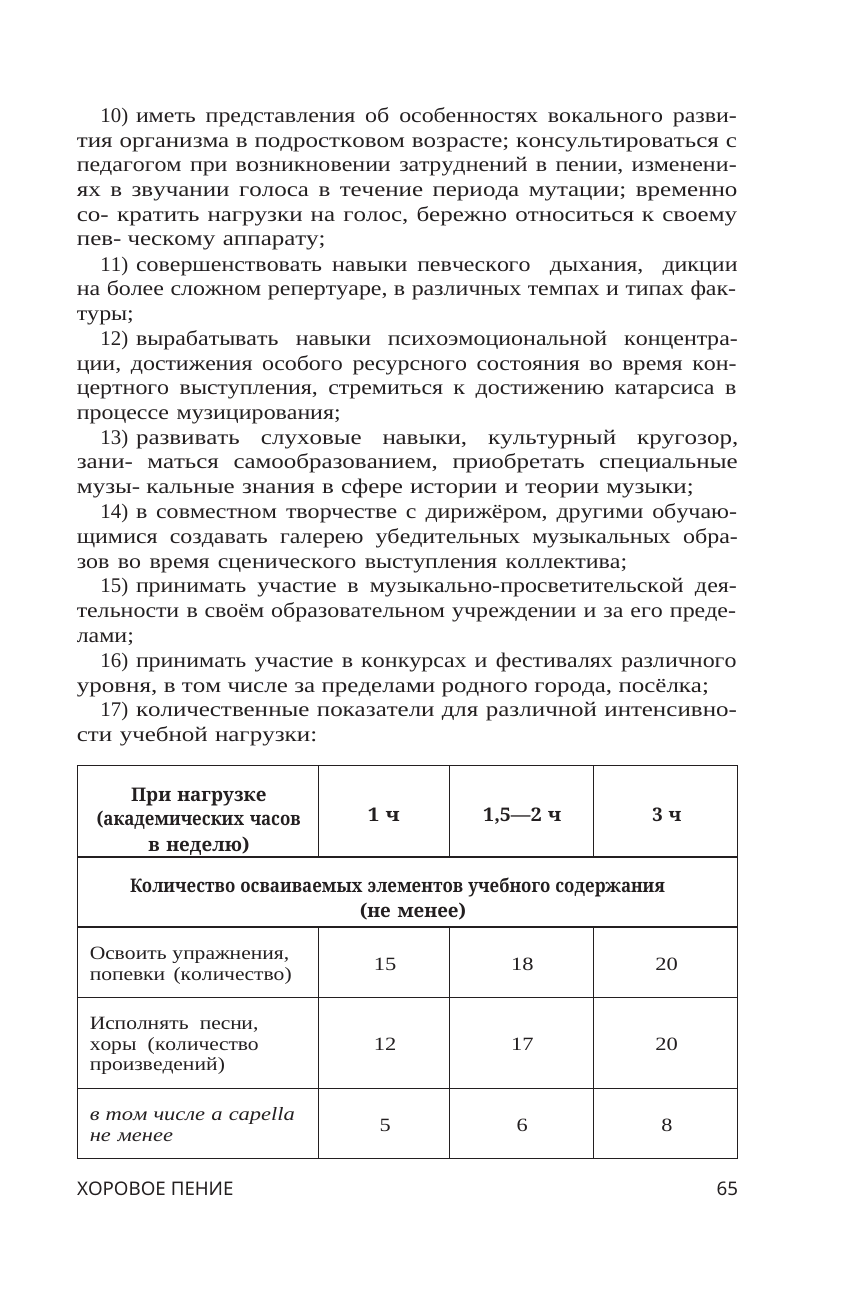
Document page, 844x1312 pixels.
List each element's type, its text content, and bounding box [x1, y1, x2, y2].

list в совместном творчестве с дирижёром, другими обучаю- щимися создавать галерею убедительных музыкальных обра- зов во время сценического выступления коллектива; [77, 499, 738, 573]
table_cell 15 [319, 928, 449, 997]
list принимать участие в музыкально-просветительской дея- тельности в своём образовательном учреждении и за его преде- лами; [77, 573, 738, 647]
table_cell Количество осваиваемых элементов учебного содержания (не менее) [78, 858, 737, 926]
table_cell Освоить упражнения, попевки (количество) [78, 928, 318, 997]
table_cell 6 [450, 1089, 593, 1158]
table_cell в том числе a capella не менее [78, 1089, 318, 1158]
text ХОРОВОЕ ПЕНИЕ 65 [77, 1175, 781, 1200]
table_cell 12 [319, 998, 449, 1087]
table_cell 8 [594, 1089, 737, 1158]
list принимать участие в конкурсах и фестивалях различного уровня, в том числе за пределами родного города, посёлка; [77, 648, 738, 697]
table_cell 20 [594, 928, 737, 997]
table_cell 20 [594, 998, 737, 1087]
table_cell 5 [319, 1089, 449, 1158]
list вырабатывать навыки психоэмоциональной концентра- ции, достижения особого ресурсного состояния во время кон- цертного выступления, стремиться к достижению катарсиса в процессе музицирования; [77, 326, 738, 424]
list развивать слуховые навыки, культурный кругозор, зани- маться самообразованием, приобретать специальные музы- кальные знания в сфере истории и теории музыки; [77, 425, 738, 498]
list иметь представления об особенностях вокального разви- тия организма в подростковом возрасте; консультироваться с педагогом при возникновении затруднений в пении, изменени- ях в звучании голоса в течение периода мутации; временно со- кратить нагрузки на голос, бережно относиться к своему пев- ческому аппарату; [77, 103, 738, 250]
table_cell Исполнять песни, хоры (количество произведений) [78, 998, 318, 1087]
list количественные показатели для различной интенсивно- сти учебной нагрузки: [77, 697, 738, 746]
list совершенствовать навыки певческого дыхания, дикции на более сложном репертуаре, в различных темпах и типах фак- туры; [77, 251, 738, 325]
table_cell 18 [450, 928, 593, 997]
table_cell 17 [450, 998, 593, 1087]
table_header При нагрузке (академических часов в неделю) [78, 766, 318, 856]
table_header 1,5—2 ч [450, 766, 593, 856]
table_header 1 ч [319, 766, 449, 856]
table_header 3 ч [594, 766, 737, 856]
